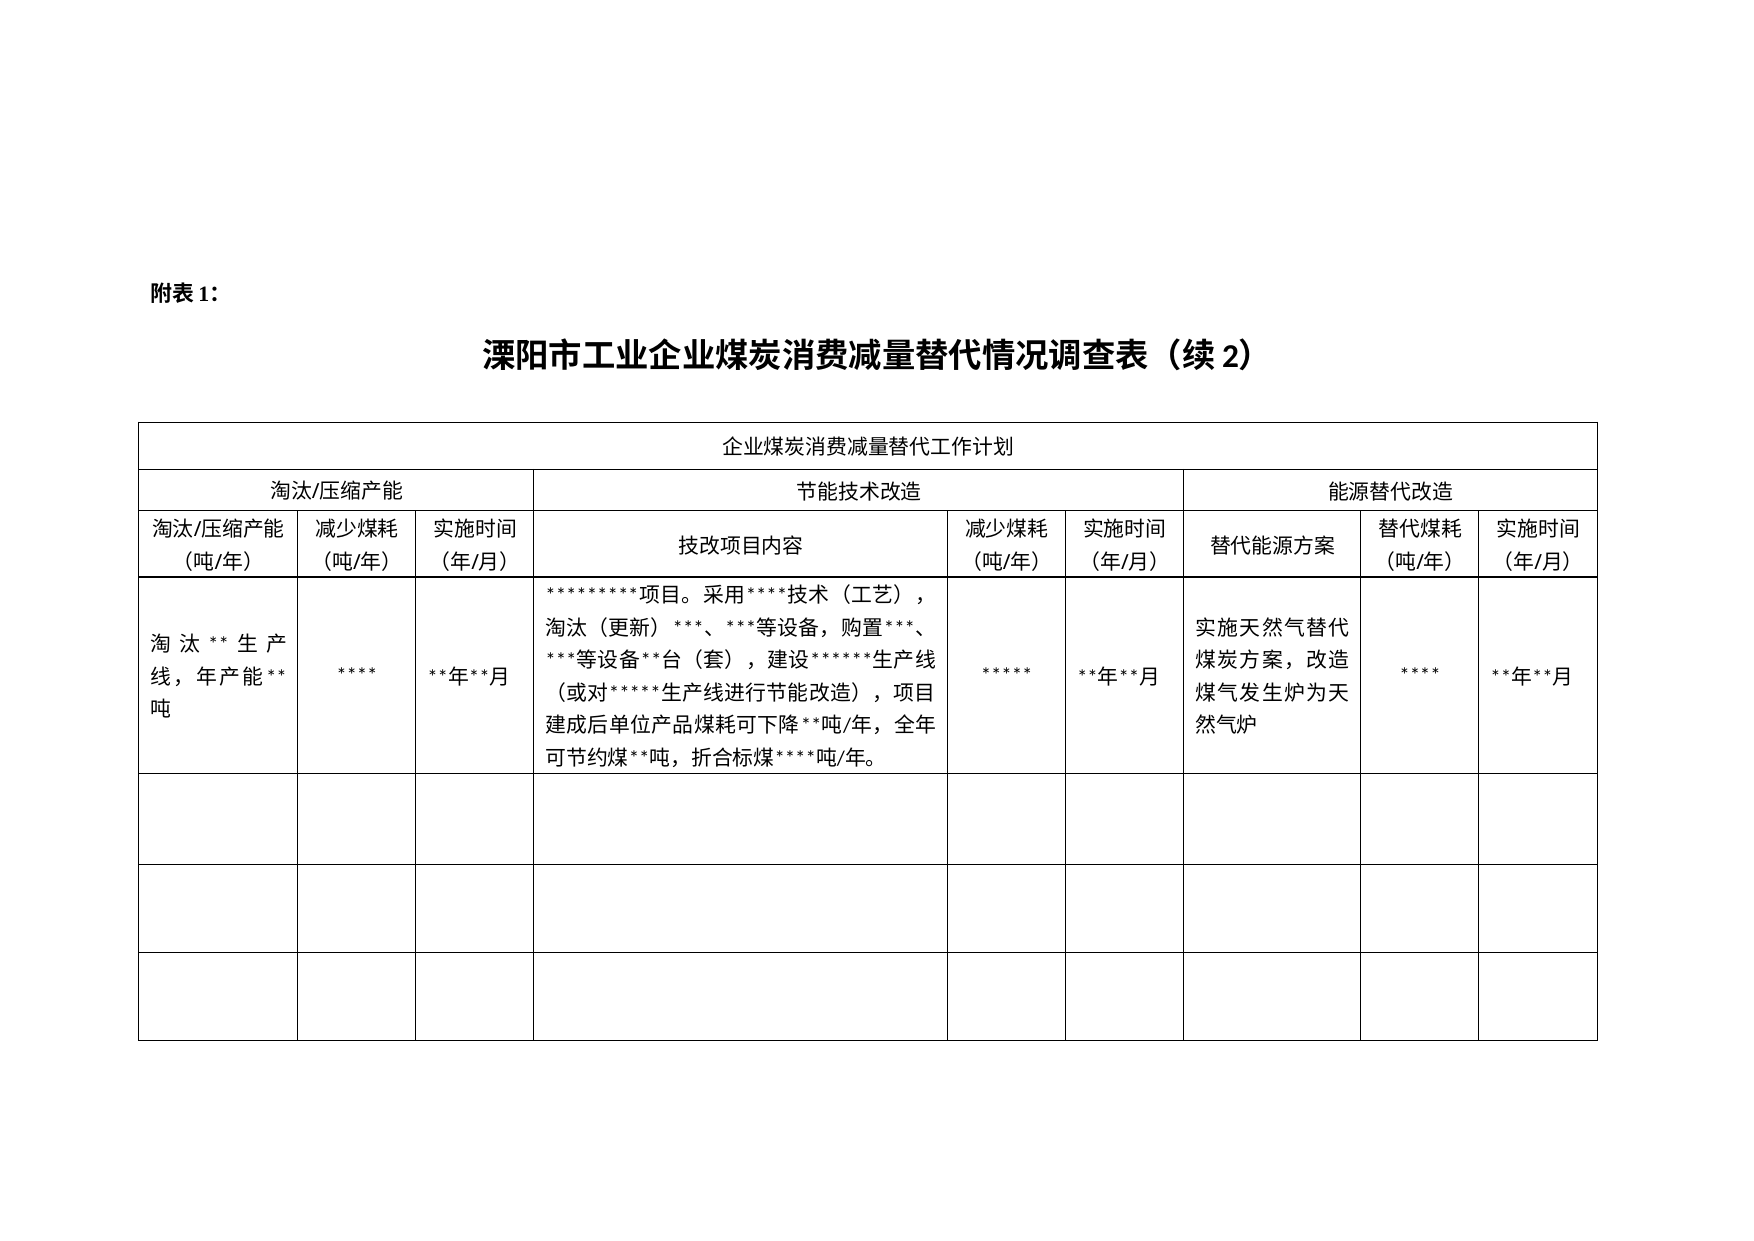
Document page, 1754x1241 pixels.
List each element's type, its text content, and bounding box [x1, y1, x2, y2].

table_cell [1184, 774, 1360, 864]
table_cell [1361, 774, 1478, 864]
table_cell [1184, 865, 1360, 952]
table_cell 淘汰/压缩产能 （吨/年） [139, 511, 297, 576]
table_cell 实施时间 （年/月） [1066, 511, 1183, 576]
table_cell 节能技术改造 [534, 470, 1183, 510]
table_cell 减少煤耗 （吨/年） [298, 511, 415, 576]
text 附表1： [150, 275, 1604, 308]
table_cell [1361, 953, 1478, 1040]
table_cell ***** [948, 578, 1065, 772]
table_cell [416, 774, 533, 864]
table_cell [416, 865, 533, 952]
table_cell 淘汰/压缩产能 [139, 470, 533, 510]
table_cell [298, 774, 415, 864]
table_cell *********项目。采用****技术（工艺），淘汰（更新）***、***等设备，购置***、***等设备**台（套），建设******生产线（或对*****生产线进行节能改造），项目建成后单位产品煤耗可下降**吨/年，全年可节约煤**吨，折合标煤****吨/年。 [534, 578, 947, 772]
table_cell 实施时间 （年/月） [416, 511, 533, 576]
table_cell [416, 953, 533, 1040]
table_cell [1066, 774, 1183, 864]
table_cell 减少煤耗 （吨/年） [948, 511, 1065, 576]
table_cell [1066, 953, 1183, 1040]
table_cell [1066, 865, 1183, 952]
table_cell [1479, 865, 1597, 952]
text 溧阳市工业企业煤炭消费减量替代情况调查表（续2） [150, 320, 1604, 385]
table_cell [139, 953, 297, 1040]
table_cell 淘汰**生产线，年产能**吨 [139, 578, 297, 772]
table_cell 实施时间 （年/月） [1479, 511, 1597, 576]
table_cell [139, 774, 297, 864]
table_cell **年**月 [1066, 578, 1183, 772]
table_cell **年**月 [416, 578, 533, 772]
table_cell 替代煤耗 （吨/年） [1361, 511, 1478, 576]
table_cell **** [298, 578, 415, 772]
table_cell [948, 774, 1065, 864]
table_cell **** [1361, 578, 1478, 772]
table_header 企业煤炭消费减量替代工作计划 [139, 423, 1597, 469]
table_cell [1361, 865, 1478, 952]
table_cell 技改项目内容 [534, 511, 947, 576]
table_cell [298, 865, 415, 952]
table_cell [948, 953, 1065, 1040]
table_cell [534, 774, 947, 864]
table_cell [1184, 953, 1360, 1040]
table_cell 替代能源方案 [1184, 511, 1360, 576]
table_cell [139, 865, 297, 952]
table_cell 能源替代改造 [1184, 470, 1597, 510]
table_cell [298, 953, 415, 1040]
table_cell 实施天然气替代煤炭方案，改造煤气发生炉为天然气炉 [1184, 578, 1360, 772]
table_cell [534, 953, 947, 1040]
table_cell **年**月 [1479, 578, 1597, 772]
table_cell [1479, 953, 1597, 1040]
table_cell [534, 865, 947, 952]
table_cell [948, 865, 1065, 952]
table_cell [1479, 774, 1597, 864]
